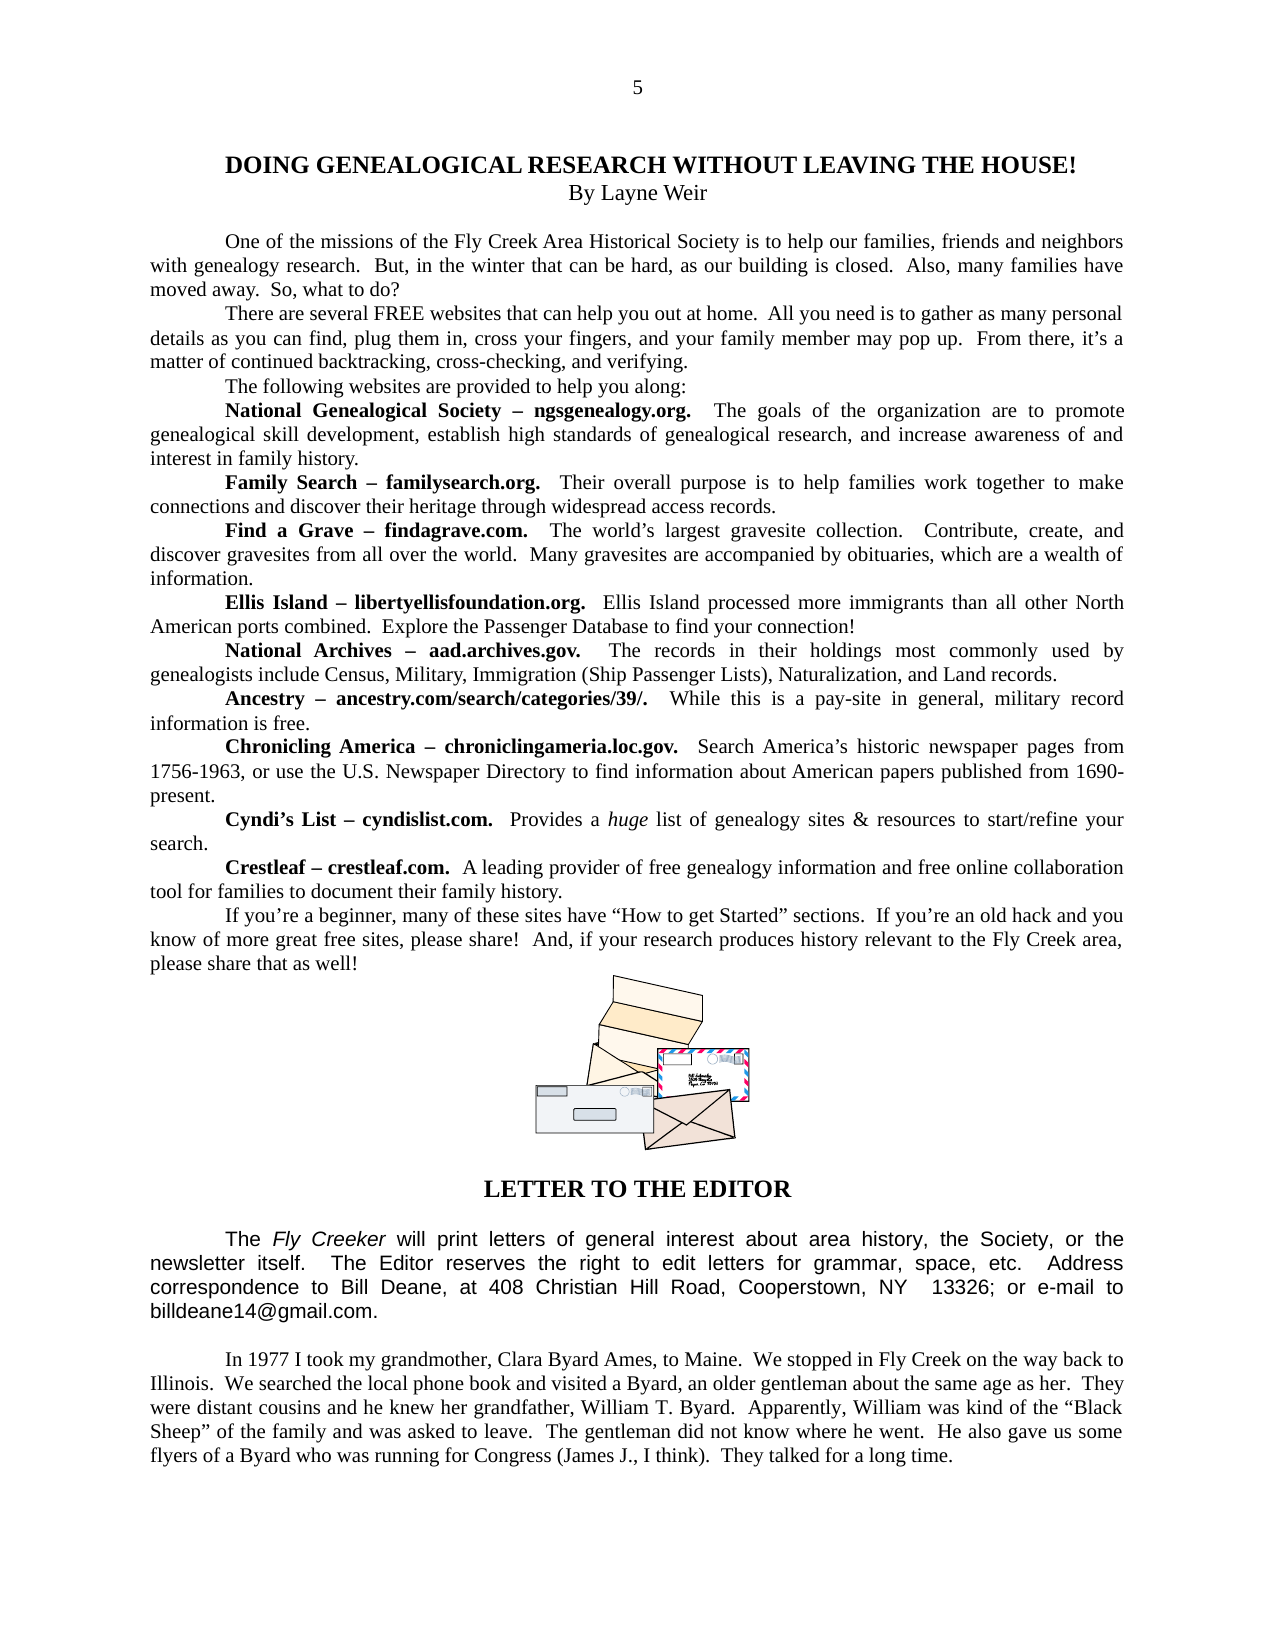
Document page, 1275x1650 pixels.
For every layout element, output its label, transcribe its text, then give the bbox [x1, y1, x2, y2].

text Chronicling America – chroniclingameria.loc.gov. Search America’s historic newspaper pages from 1756-1963, or use the U.S. Newspaper Directory to find information about American papers published from 1690-present. [150, 734, 1125, 807]
text One of the missions of the Fly Creek Area Historical Society is to help our families, friends and neighbors with genealogy research. But, in the winter that can be hard, as our building is closed. Also, many families have moved away. So, what to do? [150, 229, 1125, 301]
text In 1977 I took my grandmother, Clara Byard Ames, to Maine. We stopped in Fly Creek on the way back to Illinois. We searched the local phone book and visited a Byard, an older gentleman about the same age as her. They were distant cousins and he knew her grandfather, William T. Byard. Apparently, William was kind of the “Black Sheep” of the family and was asked to leave. The gentleman did not know where he went. He also gave us some flyers of a Byard who was running for Congress (James J., I think). They talked for a long time. [150, 1347, 1125, 1467]
text Crestleaf – crestleaf.com. A leading provider of free genealogy information and free online collaboration tool for families to document their family history. [150, 855, 1125, 903]
text LETTER TO THE EDITOR [150, 1174, 1125, 1203]
text If you’re a beginner, many of these sites have “How to get Started” sections. If you’re an old hack and you know of more great free sites, please share! And, if your research produces history relevant to the Fly Creek area, please share that as well! [150, 903, 1125, 975]
text Family Search – familysearch.org. Their overall purpose is to help families work together to make connections and discover their heritage through widespread access records. [150, 470, 1125, 518]
text National Genealogical Society – ngsgenealogy.org. The goals of the organization are to promote genealogical skill development, establish high standards of genealogical research, and increase awareness of and interest in family history. [150, 398, 1125, 470]
text There are several FREE websites that can help you out at home. All you need is to gather as many personal details as you can find, plug them in, cross your fingers, and your family member may pop up. From there, it’s a matter of continued backtracking, cross-checking, and verifying. [150, 301, 1125, 373]
text By Layne Weir [150, 179, 1125, 205]
text Find a Grave – findagrave.com. The world’s largest gravesite collection. Contribute, create, and discover gravesites from all over the world. Many gravesites are accompanied by obituaries, which are a wealth of information. [150, 518, 1125, 590]
text Ancestry – ancestry.com/search/categories/39/. While this is a pay-site in general, military record information is free. [150, 686, 1125, 734]
text National Archives – aad.archives.gov. The records in their holdings most commonly used by genealogists include Census, Military, Immigration (Ship Passenger Lists), Naturalization, and Land records. [150, 638, 1125, 686]
text DOING GENEALOGICAL RESEARCH WITHOUT LEAVING THE HOUSE! [150, 150, 1125, 179]
text The Fly Creeker will print letters of general interest about area history, the Society, or the newsletter itself. The Editor reserves the right to edit letters for grammar, space, etc. Address correspondence to Bill Deane, at 408 Christian Hill Road, Cooperstown, NY 13326; or e-mail to billdeane14@gmail.com. [150, 1227, 1125, 1323]
text Cyndi’s List – cyndislist.com. Provides a huge list of genealogy sites & resources to start/refine your search. [150, 807, 1125, 855]
text Ellis Island – libertyellisfoundation.org. Ellis Island processed more immigrants than all other North American ports combined. Explore the Passenger Database to find your connection! [150, 590, 1125, 638]
text The following websites are provided to help you along: [150, 373, 1125, 398]
